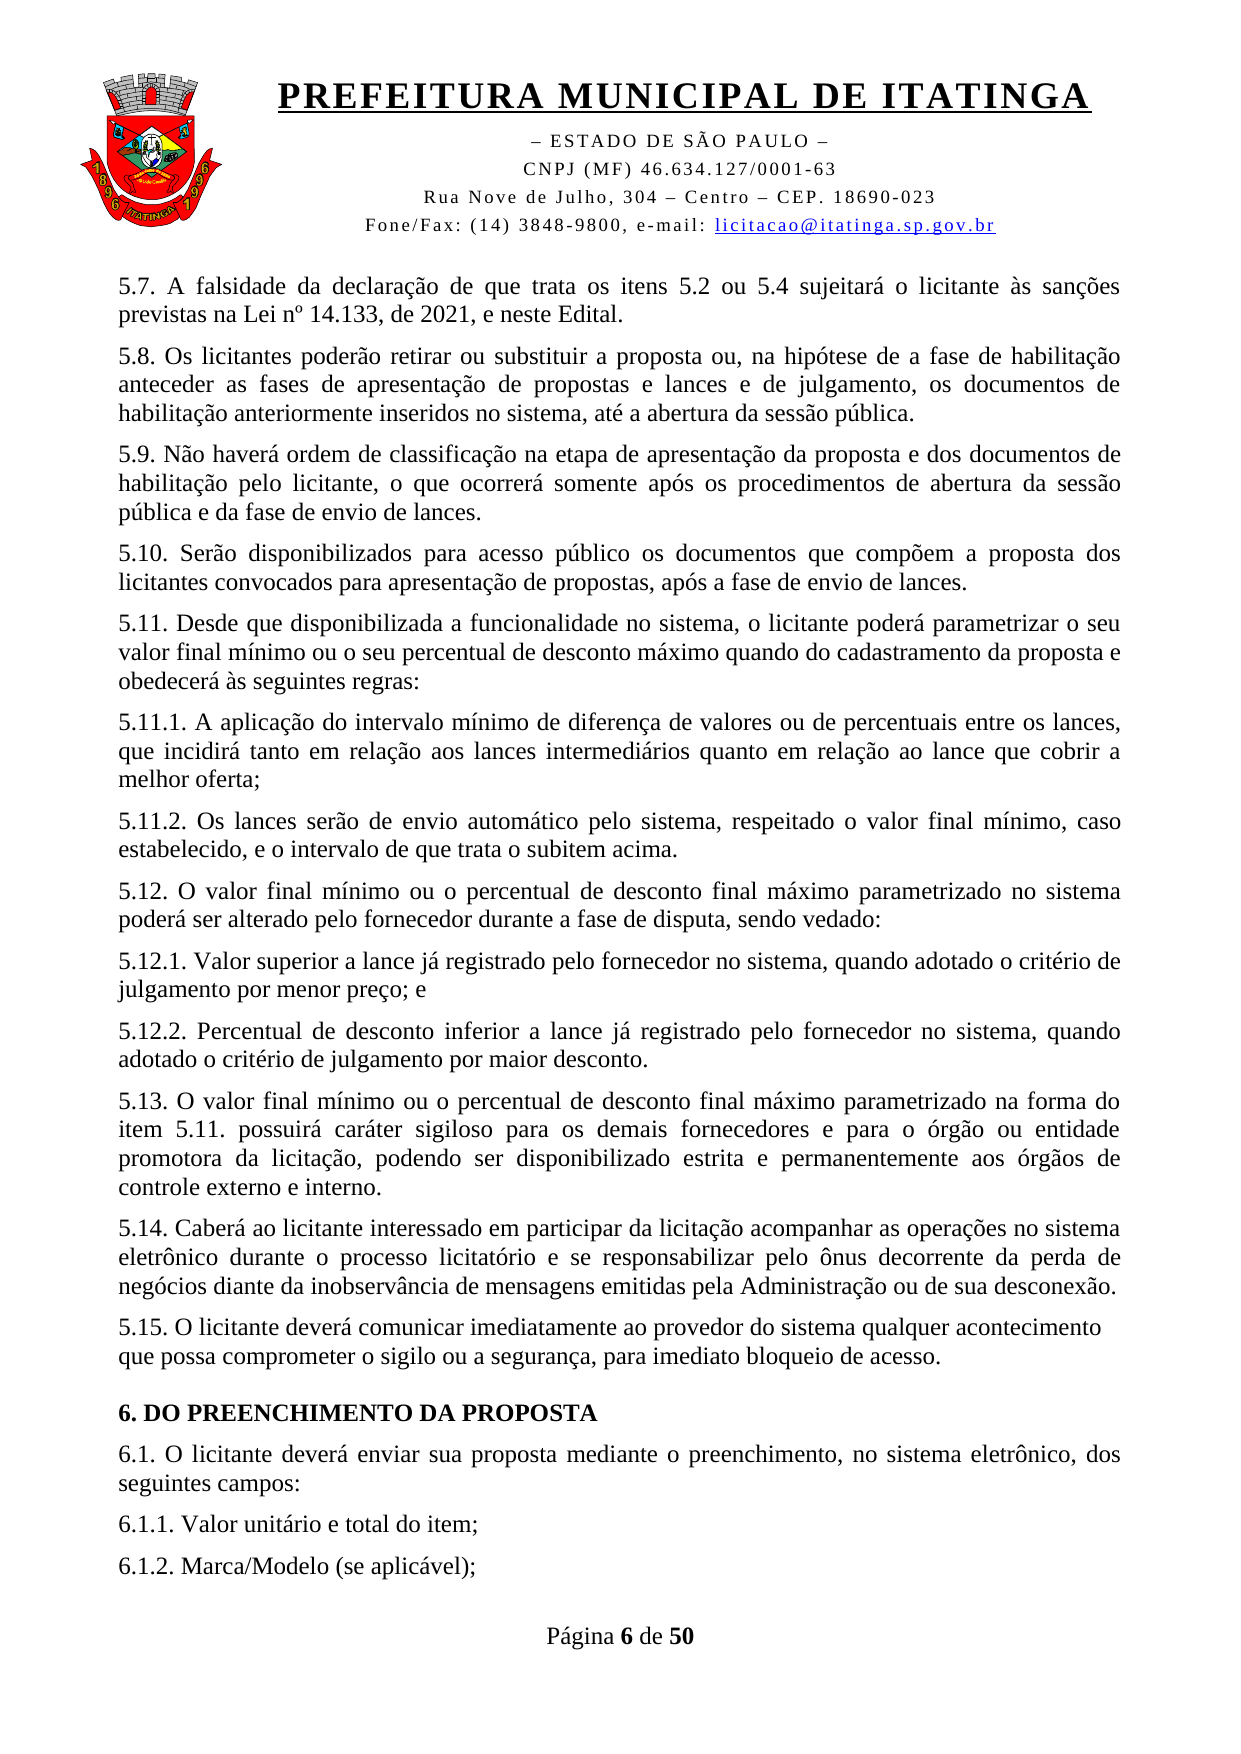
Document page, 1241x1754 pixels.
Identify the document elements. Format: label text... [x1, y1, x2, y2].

text 5.10. Serão disponibilizados para acesso público os documentos que compõem a proposta dos licitantes convocados para apresentação de propostas, após a fase de envio de lances. [118, 538, 1122, 596]
text 6.1. O licitante deverá enviar sua proposta mediante o preenchimento, no sistema eletrônico, dos seguintes campos: [118, 1439, 1122, 1497]
text 5.7. A falsidade da declaração de que trata os itens 5.2 ou 5.4 sujeitará o licitante às sanções previstas na Lei nº 14.133, de 2021, e neste Edital. [118, 271, 1122, 328]
text 5.11.1. A aplicação do intervalo mínimo de diferença de valores ou de percentuais entre os lances, que incidirá tanto em relação aos lances intermediários quanto em relação ao lance que cobrir a melhor oferta; [118, 707, 1122, 793]
text 5.11.2. Os lances serão de envio automático pelo sistema, respeitado o valor final mínimo, caso estabelecido, e o intervalo de que trata o subitem acima. [118, 806, 1122, 863]
text 6.1.1. Valor unitário e total do item; [118, 1509, 1122, 1538]
text 5.11. Desde que disponibilizada a funcionalidade no sistema, o licitante poderá parametrizar o seu valor final mínimo ou o seu percentual de desconto máximo quando do cadastramento da proposta e obedecerá às seguintes regras: [118, 608, 1122, 694]
text 5.14. Caberá ao licitante interessado em participar da licitação acompanhar as operações no sistema eletrônico durante o processo licitatório e se responsabilizar pelo ônus decorrente da perda de negócios diante da inobservância de mensagens emitidas pela Administração ou de sua desconexão. [118, 1213, 1122, 1299]
text 5.9. Não haverá ordem de classificação na etapa de apresentação da proposta e dos documentos de habilitação pelo licitante, o que ocorrerá somente após os procedimentos de abertura da sessão pública e da fase de envio de lances. [118, 439, 1122, 526]
text 5.13. O valor final mínimo ou o percentual de desconto final máximo parametrizado na forma do item 5.11. possuirá caráter sigiloso para os demais fornecedores e para o órgão ou entidade promotora da licitação, podendo ser disponibilizado estrita e permanentemente aos órgãos de controle externo e interno. [118, 1086, 1122, 1201]
text 5.15. O licitante deverá comunicar imediatamente ao provedor do sistema qualquer acontecimento que possa comprometer o sigilo ou a segurança, para imediato bloqueio de acesso. [118, 1312, 1122, 1369]
text 5.12.1. Valor superior a lance já registrado pelo fornecedor no sistema, quando adotado o critério de julgamento por menor preço; e [118, 946, 1122, 1003]
text 5.12.2. Percentual de desconto inferior a lance já registrado pelo fornecedor no sistema, quando adotado o critério de julgamento por maior desconto. [118, 1016, 1122, 1073]
text 5.12. O valor final mínimo ou o percentual de desconto final máximo parametrizado no sistema poderá ser alterado pelo fornecedor durante a fase de disputa, sendo vedado: [118, 876, 1122, 933]
text 5.8. Os licitantes poderão retirar ou substituir a proposta ou, na hipótese de a fase de habilitação anteceder as fases de apresentação de propostas e lances e de julgamento, os documentos de habilitação anteriormente inseridos no sistema, até a abertura da sessão pública. [118, 341, 1122, 427]
text 6. DO PREENCHIMENTO DA PROPOSTA [118, 1398, 1122, 1427]
text 6.1.2. Marca/Modelo (se aplicável); [118, 1551, 1122, 1579]
